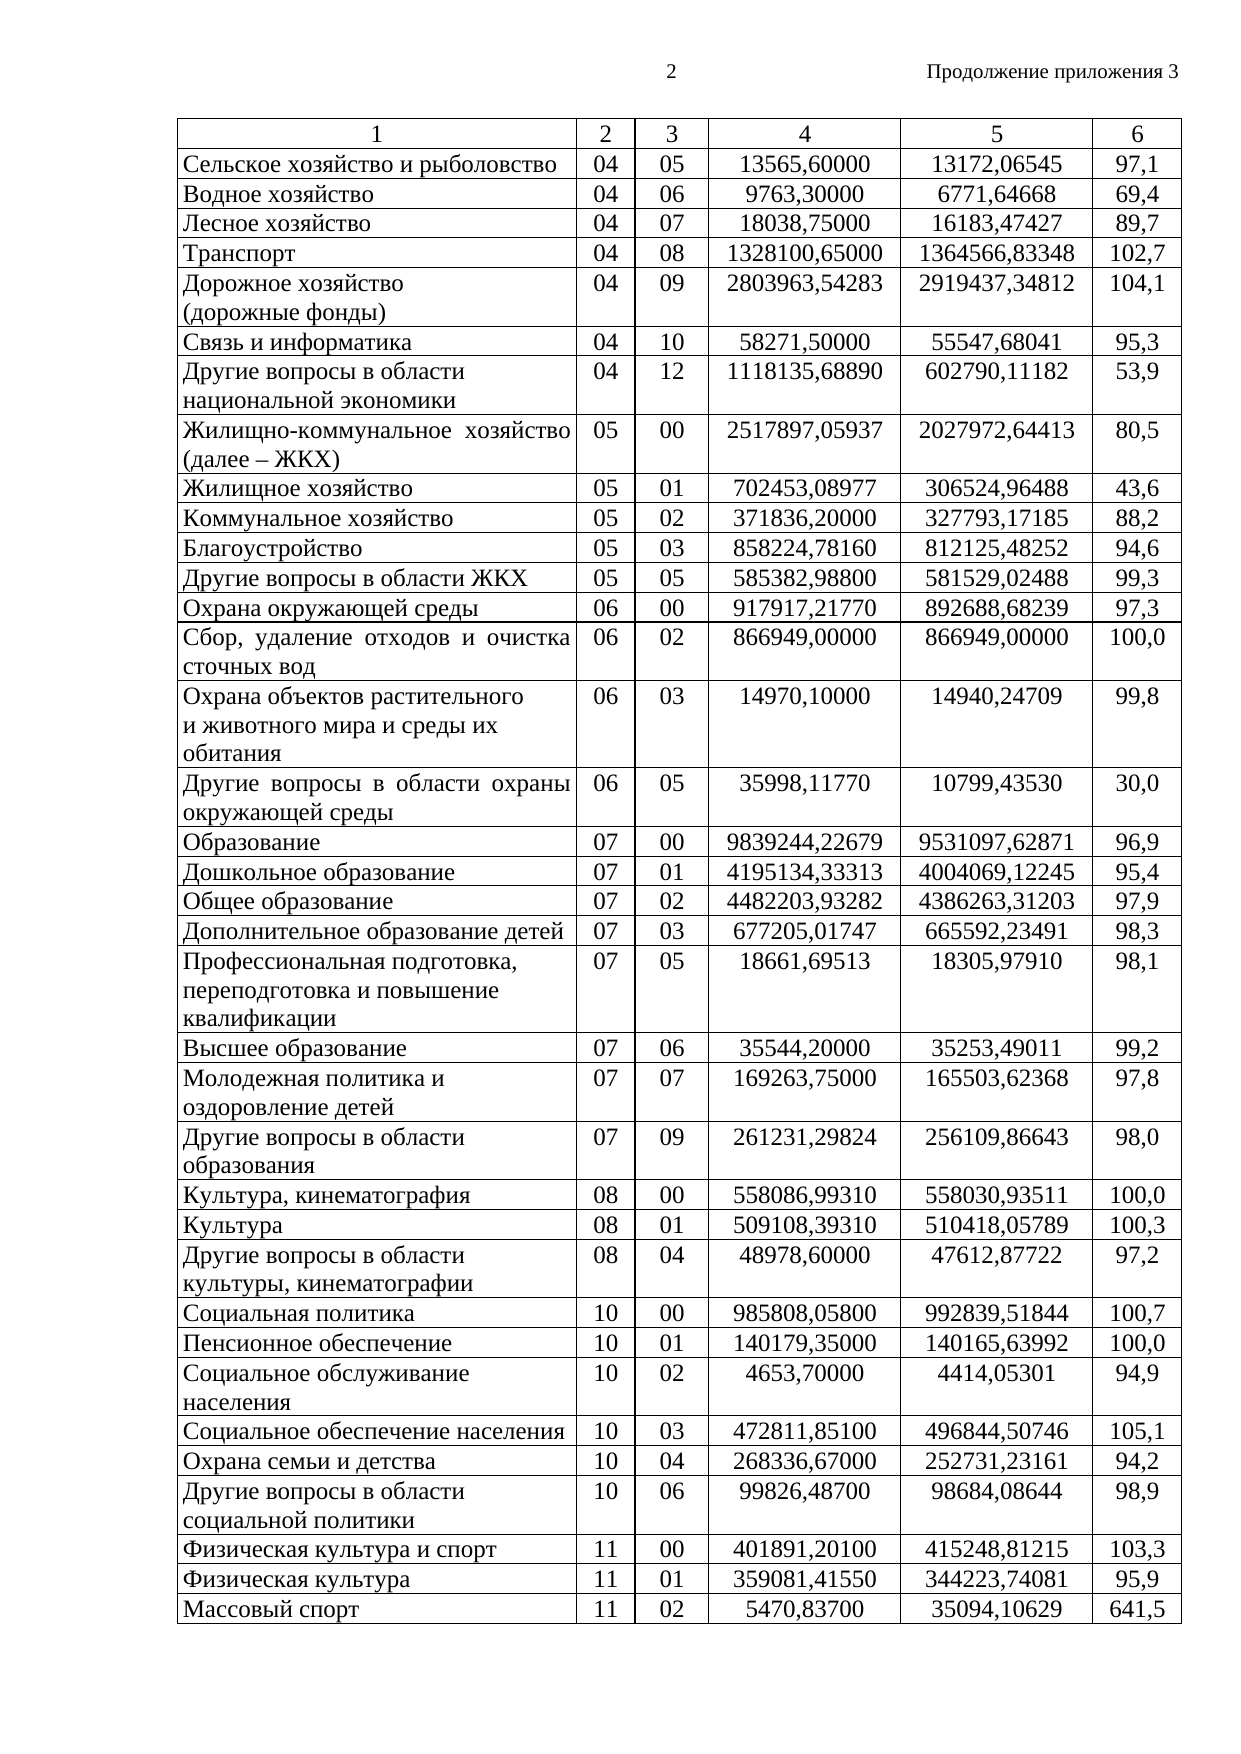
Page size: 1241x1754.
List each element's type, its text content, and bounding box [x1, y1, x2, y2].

table_cell 04 [577, 327, 634, 355]
table_cell 2919437,34812 [901, 268, 1092, 326]
table_cell 98,1 [1093, 946, 1181, 1032]
table_cell Другие вопросы в области охраны окружающей среды [178, 768, 576, 826]
table_cell 30,0 [1093, 768, 1181, 826]
table_cell 401891,20100 [709, 1535, 900, 1563]
table_cell 2027972,64413 [901, 415, 1092, 472]
table_cell 2803963,54283 [709, 268, 900, 326]
table_cell 99,3 [1093, 563, 1181, 592]
table_cell 05 [577, 415, 634, 472]
table_cell 256109,86643 [901, 1122, 1092, 1179]
table_cell Образование [178, 827, 576, 856]
table_cell 07 [577, 857, 634, 885]
table_cell 665592,23491 [901, 916, 1092, 945]
table_cell 01 [636, 857, 708, 885]
table_cell 07 [577, 827, 634, 856]
table_cell 00 [636, 1180, 708, 1209]
table_cell 306524,96488 [901, 474, 1092, 502]
table_cell 09 [636, 1122, 708, 1179]
table_cell 07 [577, 946, 634, 1032]
table_header 3 [636, 119, 708, 148]
table_cell Дорожное хозяйство (дорожные фонды) [178, 268, 576, 326]
table_cell 509108,39310 [709, 1210, 900, 1239]
table_cell 992839,51844 [901, 1298, 1092, 1327]
table_cell 1328100,65000 [709, 238, 900, 267]
table_cell 88,2 [1093, 503, 1181, 532]
table_cell 371836,20000 [709, 503, 900, 532]
table_cell Социальная политика [178, 1298, 576, 1327]
table_cell 10 [577, 1416, 634, 1445]
table_cell 02 [636, 886, 708, 915]
table_cell 917917,21770 [709, 593, 900, 621]
table_cell 9763,30000 [709, 179, 900, 207]
table_cell 07 [636, 1063, 708, 1121]
table_cell 11 [577, 1594, 634, 1623]
table_cell Общее образование [178, 886, 576, 915]
table_cell 04 [577, 238, 634, 267]
table_cell 581529,02488 [901, 563, 1092, 592]
table_cell 5470,83700 [709, 1594, 900, 1623]
table_cell Молодежная политика и оздоровление детей [178, 1063, 576, 1121]
table_cell 69,4 [1093, 179, 1181, 207]
table_cell 94,9 [1093, 1358, 1181, 1415]
table_cell Культура [178, 1210, 576, 1239]
table_cell 04 [577, 268, 634, 326]
table_cell 05 [636, 946, 708, 1032]
table_cell 4386263,31203 [901, 886, 1092, 915]
table_cell 10 [577, 1446, 634, 1475]
table_cell 95,4 [1093, 857, 1181, 885]
table_cell 472811,85100 [709, 1416, 900, 1445]
table_cell 677205,01747 [709, 916, 900, 945]
table_cell 105,1 [1093, 1416, 1181, 1445]
table_cell Лесное хозяйство [178, 209, 576, 237]
table_cell Другие вопросы в области культуры, кинематографии [178, 1240, 576, 1297]
table_cell 99826,48700 [709, 1476, 900, 1533]
table_cell 48978,60000 [709, 1240, 900, 1297]
table_cell Культура, кинематография [178, 1180, 576, 1209]
table_cell 97,8 [1093, 1063, 1181, 1121]
table_cell 06 [577, 593, 634, 621]
table_cell Другие вопросы в области социальной политики [178, 1476, 576, 1533]
table_cell 4482203,93282 [709, 886, 900, 915]
table_cell 99,8 [1093, 681, 1181, 767]
table_cell 11 [577, 1535, 634, 1563]
table_cell 268336,67000 [709, 1446, 900, 1475]
table_cell Коммунальное хозяйство [178, 503, 576, 532]
table_cell 06 [636, 179, 708, 207]
table_cell 35253,49011 [901, 1033, 1092, 1062]
table_header 1 [178, 119, 576, 148]
table_cell 00 [636, 593, 708, 621]
table_cell 140179,35000 [709, 1328, 900, 1357]
table_cell Пенсионное обеспечение [178, 1328, 576, 1357]
table_cell 866949,00000 [709, 623, 900, 680]
table_cell 496844,50746 [901, 1416, 1092, 1445]
table_cell Благоустройство [178, 533, 576, 562]
table_cell 100,0 [1093, 623, 1181, 680]
table_cell 03 [636, 1416, 708, 1445]
table_cell 04 [577, 209, 634, 237]
table_cell 13565,60000 [709, 149, 900, 178]
table_cell 99,2 [1093, 1033, 1181, 1062]
table_cell Жилищно-коммунальное хозяйство (далее – ЖКХ) [178, 415, 576, 472]
table_cell 05 [636, 768, 708, 826]
table_cell 05 [577, 503, 634, 532]
table_cell 252731,23161 [901, 1446, 1092, 1475]
table_cell 344223,74081 [901, 1564, 1092, 1593]
table_cell 1118135,68890 [709, 356, 900, 414]
table_cell Охрана окружающей среды [178, 593, 576, 621]
table_cell Социальное обеспечение населения [178, 1416, 576, 1445]
table_cell 14970,10000 [709, 681, 900, 767]
table_cell 00 [636, 1298, 708, 1327]
table_cell 80,5 [1093, 415, 1181, 472]
table_cell Дополнительное образование детей [178, 916, 576, 945]
table_cell 165503,62368 [901, 1063, 1092, 1121]
table_cell 95,9 [1093, 1564, 1181, 1593]
table_cell 58271,50000 [709, 327, 900, 355]
table_cell 9839244,22679 [709, 827, 900, 856]
table_cell 16183,47427 [901, 209, 1092, 237]
table_cell 4195134,33313 [709, 857, 900, 885]
table_cell 100,7 [1093, 1298, 1181, 1327]
table_cell Охрана объектов растительного и животного мира и среды их обитания [178, 681, 576, 767]
table_cell 01 [636, 474, 708, 502]
table_cell 1364566,83348 [901, 238, 1092, 267]
table_cell 812125,48252 [901, 533, 1092, 562]
table_cell 02 [636, 1594, 708, 1623]
table_cell 06 [577, 681, 634, 767]
table_cell 07 [636, 209, 708, 237]
table_cell 02 [636, 623, 708, 680]
table_cell 98684,08644 [901, 1476, 1092, 1533]
table_cell 140165,63992 [901, 1328, 1092, 1357]
table_cell 35998,11770 [709, 768, 900, 826]
table_cell 104,1 [1093, 268, 1181, 326]
table_cell 35094,10629 [901, 1594, 1092, 1623]
table_cell 03 [636, 681, 708, 767]
table_cell 04 [636, 1240, 708, 1297]
table_cell Транспорт [178, 238, 576, 267]
table_cell 103,3 [1093, 1535, 1181, 1563]
table_cell 04 [636, 1446, 708, 1475]
table_cell 05 [577, 533, 634, 562]
table_cell 10 [577, 1476, 634, 1533]
table_cell Физическая культура и спорт [178, 1535, 576, 1563]
table_cell Другие вопросы в области образования [178, 1122, 576, 1179]
table_cell 100,0 [1093, 1180, 1181, 1209]
table_cell Жилищное хозяйство [178, 474, 576, 502]
table_cell 08 [577, 1180, 634, 1209]
table_cell 08 [577, 1210, 634, 1239]
table_header 6 [1093, 119, 1181, 148]
table_cell Связь и информатика [178, 327, 576, 355]
table_cell 97,3 [1093, 593, 1181, 621]
table_cell 01 [636, 1564, 708, 1593]
table_cell 2517897,05937 [709, 415, 900, 472]
table_cell 97,2 [1093, 1240, 1181, 1297]
table_cell 12 [636, 356, 708, 414]
table_cell Другие вопросы в области национальной экономики [178, 356, 576, 414]
table_cell 06 [577, 768, 634, 826]
table_cell 18038,75000 [709, 209, 900, 237]
table_cell 866949,00000 [901, 623, 1092, 680]
table_cell 10799,43530 [901, 768, 1092, 826]
table_cell 585382,98800 [709, 563, 900, 592]
table_cell 05 [636, 563, 708, 592]
table_cell 10 [577, 1358, 634, 1415]
table_cell 14940,24709 [901, 681, 1092, 767]
table_cell 641,5 [1093, 1594, 1181, 1623]
table_cell 10 [636, 327, 708, 355]
table_cell 18305,97910 [901, 946, 1092, 1032]
table_cell 04 [577, 179, 634, 207]
table_cell 35544,20000 [709, 1033, 900, 1062]
table_cell 94,6 [1093, 533, 1181, 562]
table_cell 08 [636, 238, 708, 267]
table_cell 07 [577, 1063, 634, 1121]
table_cell Сбор, удаление отходов и очистка сточных вод [178, 623, 576, 680]
table_cell 858224,78160 [709, 533, 900, 562]
table_cell 89,7 [1093, 209, 1181, 237]
table_cell 53,9 [1093, 356, 1181, 414]
table_cell 03 [636, 533, 708, 562]
table_cell 43,6 [1093, 474, 1181, 502]
table_cell 02 [636, 503, 708, 532]
table_cell 06 [636, 1033, 708, 1062]
table_cell Физическая культура [178, 1564, 576, 1593]
table_cell 4414,05301 [901, 1358, 1092, 1415]
table_header 2 [577, 119, 634, 148]
table_cell 00 [636, 827, 708, 856]
table_cell 261231,29824 [709, 1122, 900, 1179]
table_cell 04 [577, 356, 634, 414]
table_cell 05 [577, 474, 634, 502]
table_cell 10 [577, 1298, 634, 1327]
table_cell 55547,68041 [901, 327, 1092, 355]
table_cell 98,9 [1093, 1476, 1181, 1533]
table_cell 100,3 [1093, 1210, 1181, 1239]
table_cell Высшее образование [178, 1033, 576, 1062]
table_cell Другие вопросы в области ЖКХ [178, 563, 576, 592]
table_cell 08 [577, 1240, 634, 1297]
table_cell Водное хозяйство [178, 179, 576, 207]
table_cell 02 [636, 1358, 708, 1415]
table_cell 558030,93511 [901, 1180, 1092, 1209]
table_cell Охрана семьи и детства [178, 1446, 576, 1475]
table_cell 4004069,12245 [901, 857, 1092, 885]
table_cell 07 [577, 886, 634, 915]
table_header 5 [901, 119, 1092, 148]
table_cell 100,0 [1093, 1328, 1181, 1357]
table_cell 47612,87722 [901, 1240, 1092, 1297]
table_cell 327793,17185 [901, 503, 1092, 532]
table_cell 97,9 [1093, 886, 1181, 915]
table_cell 18661,69513 [709, 946, 900, 1032]
table_cell 702453,08977 [709, 474, 900, 502]
table_cell 00 [636, 1535, 708, 1563]
table_cell 13172,06545 [901, 149, 1092, 178]
table_cell 07 [577, 1033, 634, 1062]
table_cell 6771,64668 [901, 179, 1092, 207]
table_cell Сельское хозяйство и рыболовство [178, 149, 576, 178]
table_cell 07 [577, 916, 634, 945]
table_cell 359081,41550 [709, 1564, 900, 1593]
table_cell 11 [577, 1564, 634, 1593]
table_cell 01 [636, 1328, 708, 1357]
table_cell Социальное обслуживание населения [178, 1358, 576, 1415]
table_cell 98,0 [1093, 1122, 1181, 1179]
table_cell 05 [636, 149, 708, 178]
table_cell 09 [636, 268, 708, 326]
table_cell 4653,70000 [709, 1358, 900, 1415]
table_cell 985808,05800 [709, 1298, 900, 1327]
table_cell 04 [577, 149, 634, 178]
table_cell 06 [577, 623, 634, 680]
table_cell 97,1 [1093, 149, 1181, 178]
table_cell Дошкольное образование [178, 857, 576, 885]
table_cell 602790,11182 [901, 356, 1092, 414]
table_cell 510418,05789 [901, 1210, 1092, 1239]
table_cell 06 [636, 1476, 708, 1533]
table_cell 9531097,62871 [901, 827, 1092, 856]
table_cell 10 [577, 1328, 634, 1357]
table_header 4 [709, 119, 900, 148]
table_cell 96,9 [1093, 827, 1181, 856]
table_cell 892688,68239 [901, 593, 1092, 621]
table_cell 94,2 [1093, 1446, 1181, 1475]
table_cell Профессиональная подготовка, переподготовка и повышение квалификации [178, 946, 576, 1032]
table_cell 102,7 [1093, 238, 1181, 267]
table_cell 07 [577, 1122, 634, 1179]
table_cell 95,3 [1093, 327, 1181, 355]
table_cell 98,3 [1093, 916, 1181, 945]
table_cell 03 [636, 916, 708, 945]
table_cell 169263,75000 [709, 1063, 900, 1121]
table_cell 558086,99310 [709, 1180, 900, 1209]
table_cell 01 [636, 1210, 708, 1239]
table_cell 05 [577, 563, 634, 592]
table_cell Массовый спорт [178, 1594, 576, 1623]
table_cell 415248,81215 [901, 1535, 1092, 1563]
table_cell 00 [636, 415, 708, 472]
